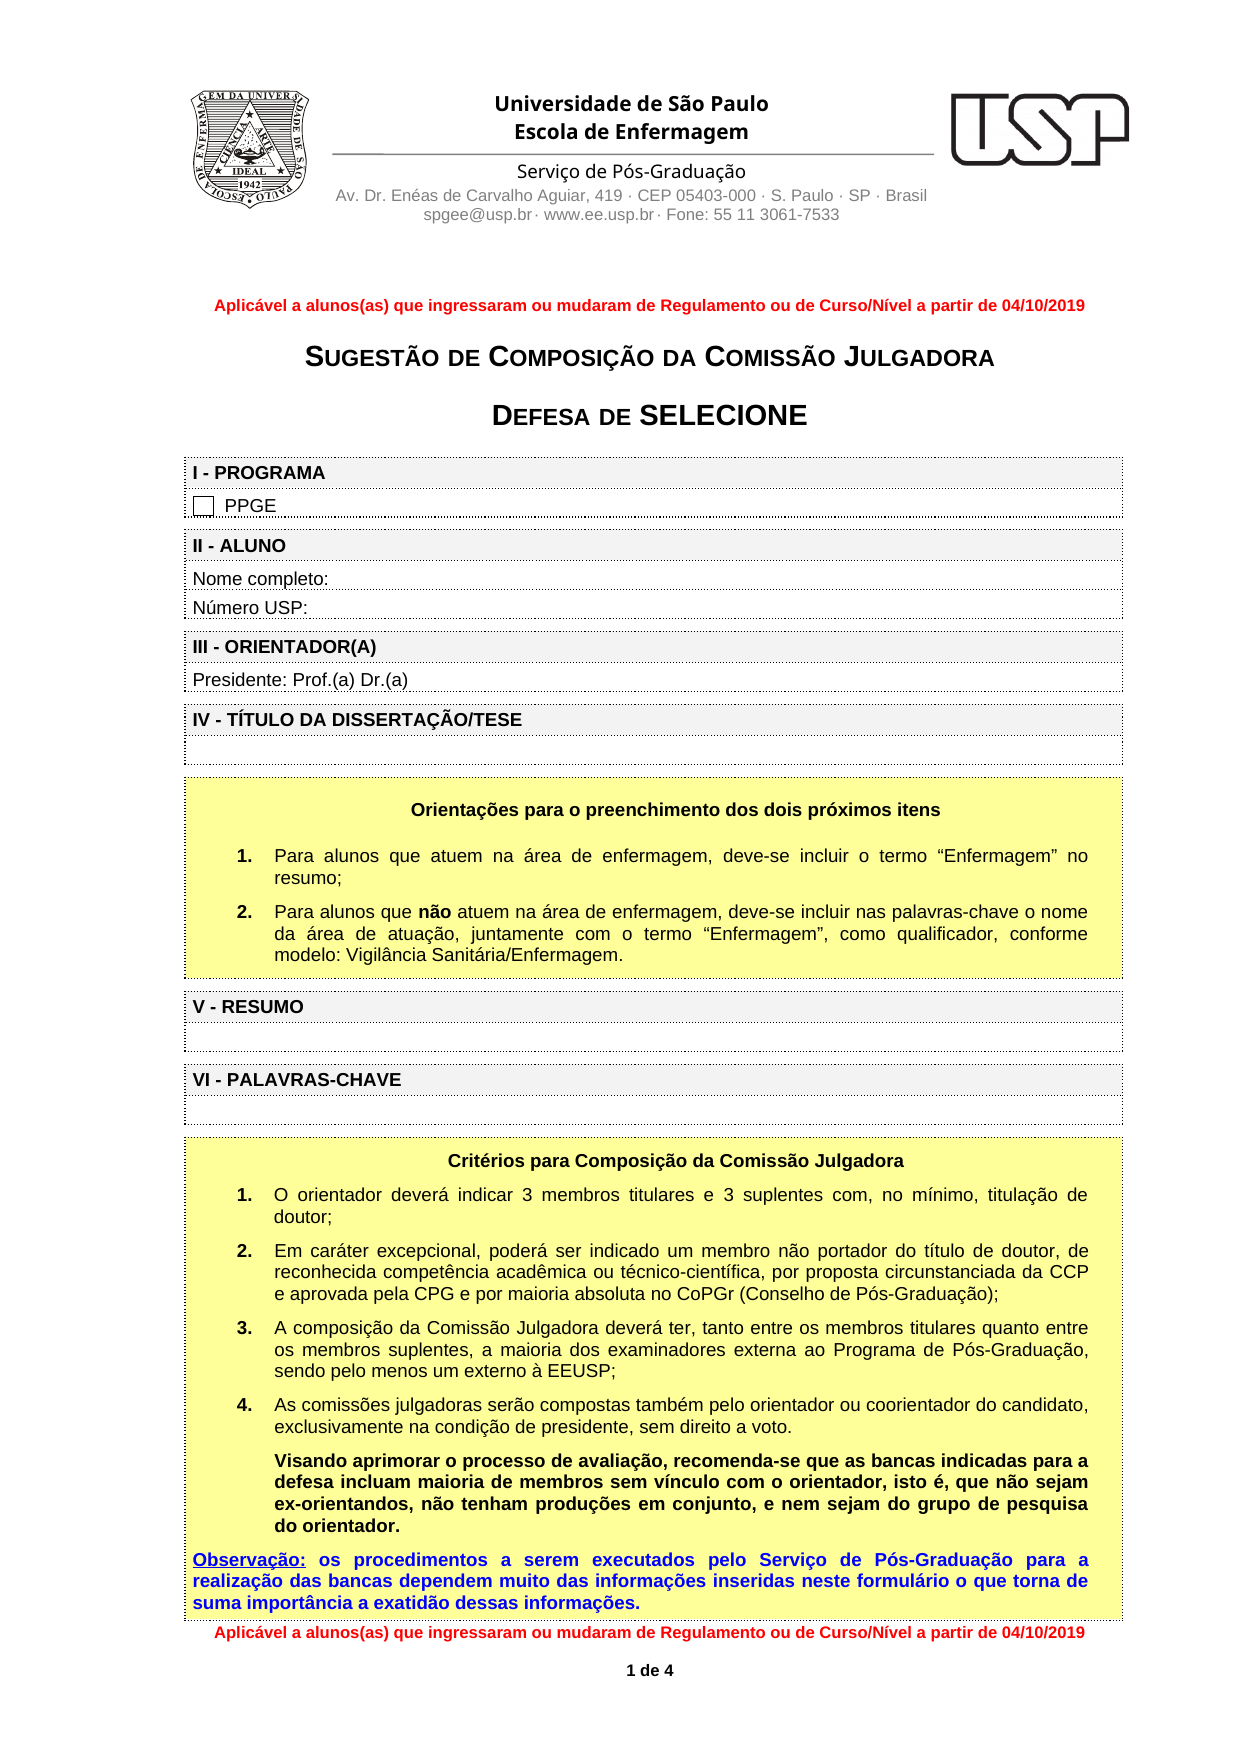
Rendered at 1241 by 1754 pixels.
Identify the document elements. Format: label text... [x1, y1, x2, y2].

text Aplicável a alunos(as) que ingressaram ou mudaram de Regulamento ou de Curso/Nível a partir de 04/10/2019 [177, 295, 1122, 314]
table_header II - ALUNO [185, 529, 1122, 560]
table_cell [185, 735, 1122, 764]
table_header Orientações para o preenchimento dos dois próximos itens Para alunos que atuem na área de enfermagem, deve-se incluir o termo “Enfermagem” no resumo; Para alunos que não atuem na área de enfermagem, deve-se incluir nas palavras-chave o nome da área de atuação, juntamente com o termo “Enfermagem”, como qualificador, conforme modelo: Vigilância Sanitária/Enfermagem. [185, 777, 1122, 978]
table_header III - ORIENTADOR(A) [185, 631, 1122, 662]
table_header VI - PALAVRAS-CHAVE [185, 1064, 1122, 1095]
table_header Critérios para Composição da Comissão Julgadora O orientador deverá indicar 3 membros titulares e 3 suplentes com, no mínimo, titulação de doutor; Em caráter excepcional, poderá ser indicado um membro não portador do título de doutor, de reconhecida competência acadêmica ou técnico-científica, por proposta circunstanciada da CCP e aprovada pela CPG e por maioria absoluta no CoPGr (Conselho de Pós-Graduação); A composição da Comissão Julgadora deverá ter, tanto entre os membros titulares quanto entre os membros suplentes, a maioria dos examinadores externa ao Programa de Pós-Graduação, sendo pelo menos um externo à EEUSP; As comissões julgadoras serão compostas também pelo orientador ou coorientador do candidato, exclusivamente na condição de presidente, sem direito a voto. Visando aprimorar o processo de avaliação, recomenda-se que as bancas indicadas para a defesa incluam maioria de membros sem vínculo com o orientador, isto é, que não sejam ex-orientandos, não tenham produções em conjunto, e nem sejam do grupo de pesquisa do orientador. Observação: os procedimentos a serem executados pelo Serviço de Pós-Graduação para a realização das bancas dependem muito das informações inseridas neste formulário o que torna de suma importância a exatidão dessas informações. [185, 1137, 1122, 1619]
table_header V - RESUMO [185, 991, 1122, 1022]
table_cell PPGE [185, 488, 1122, 516]
text Sugestão de Composição da Comissão Julgadora [177, 339, 1122, 373]
table_cell Presidente: Prof.(a) Dr.(a) [185, 662, 1122, 691]
table_header I - PROGRAMA [185, 457, 1122, 487]
table_cell [185, 1095, 1122, 1123]
table_cell [185, 1022, 1122, 1051]
text Defesa de [177, 398, 1122, 432]
table_cell Número USP: [185, 589, 1122, 618]
table_header IV - TÍTULO DA DISSERTAÇÃO/TESE [185, 704, 1122, 735]
picture [942, 89, 1135, 171]
table_cell Nome completo: [185, 560, 1122, 589]
